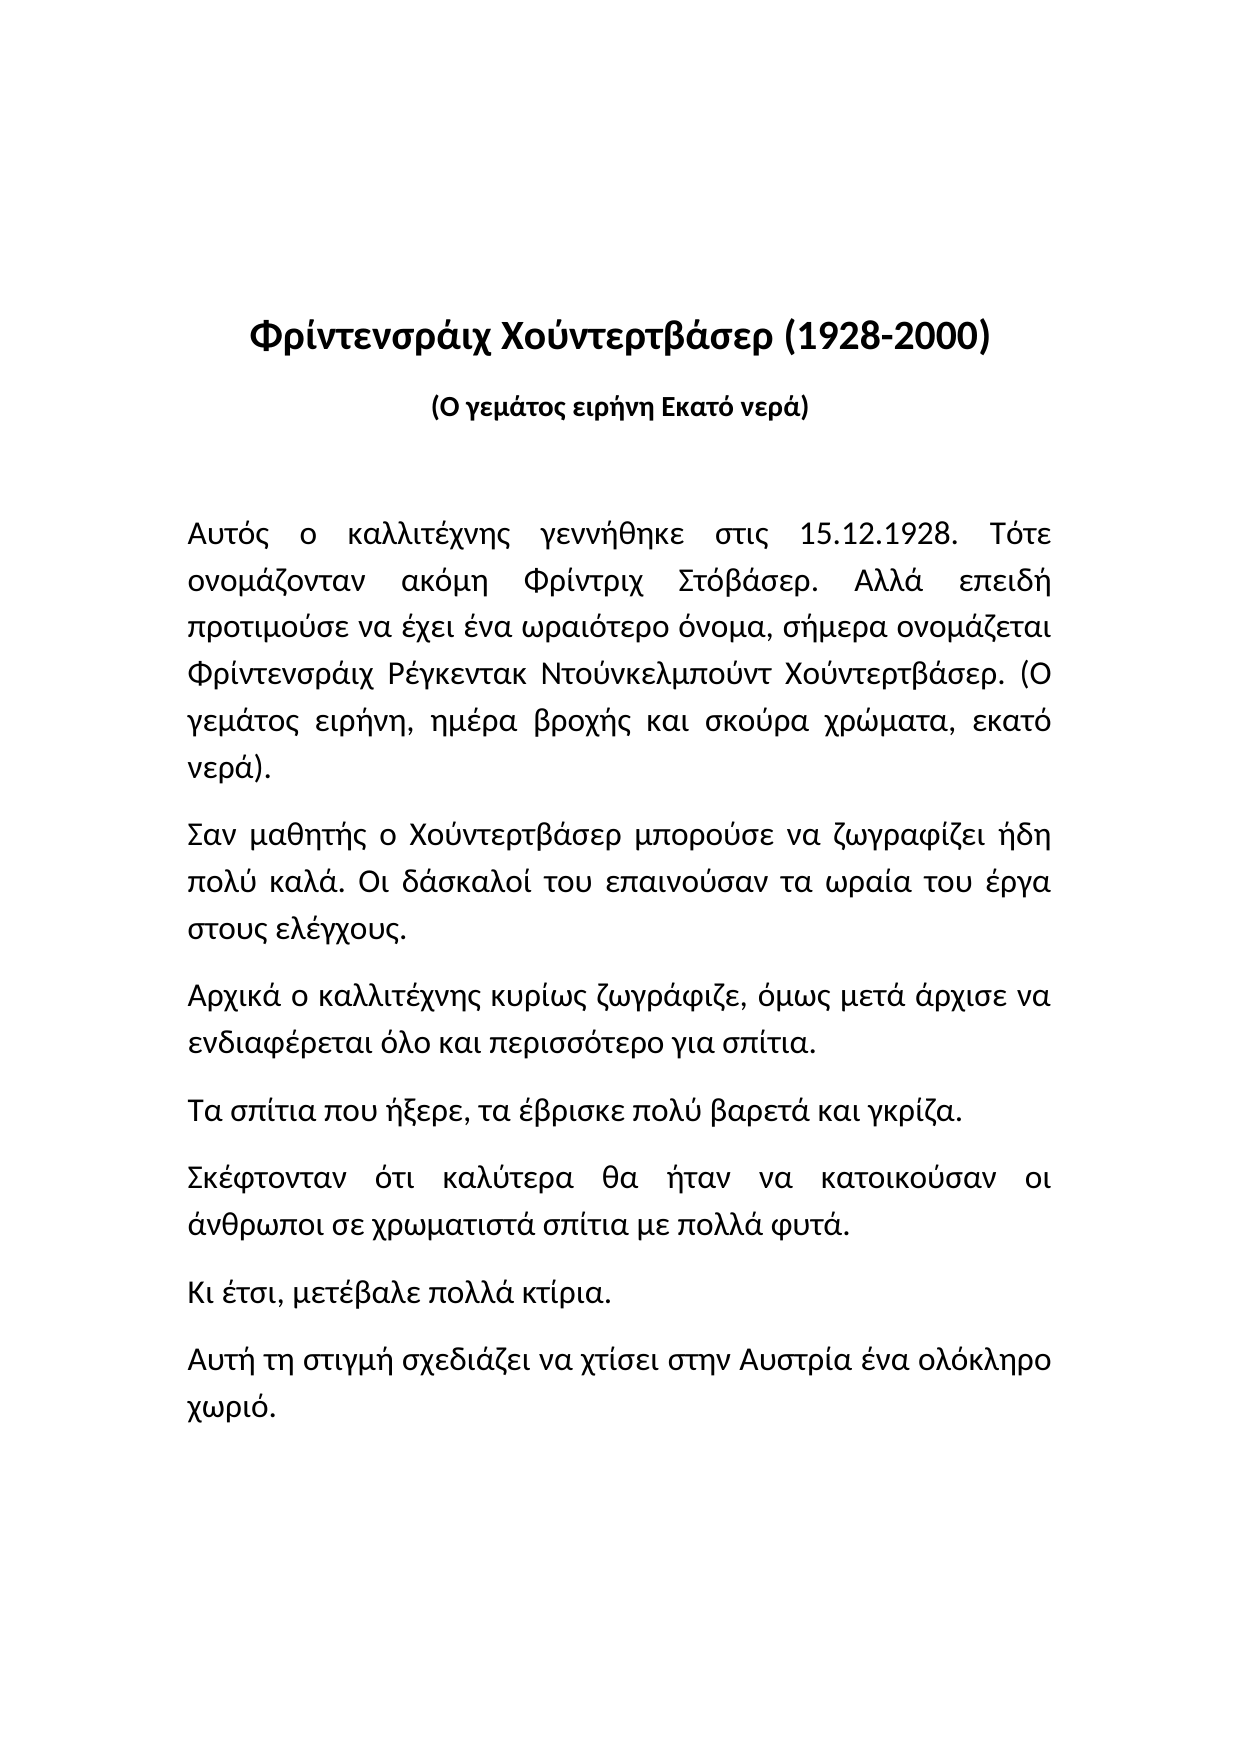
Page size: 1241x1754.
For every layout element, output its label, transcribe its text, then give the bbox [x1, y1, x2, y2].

text Αυτός ο καλλιτέχνης γεννήθηκε στις 15.12.1928. Τότε ονομάζονταν ακόμη Φρίντριχ Στόβάσερ. Αλλά επειδή προτιμούσε να έχει ένα ωραιότερο όνομα, σήμερα ονομάζεται Φρίντενσράιχ Ρέγκεντακ Ντούνκελμπούντ Χούντερτβάσερ. (Ο γεμάτος ειρήνη, ημέρα βροχής και σκούρα χρώματα, εκατό νερά). [187, 512, 1053, 786]
text Σαν μαθητής ο Χούντερτβάσερ μπορούσε να ζωγραφίζει ήδη πολύ καλά. Οι δάσκαλοί του επαινούσαν τα ωραία του έργα στους ελέγχους. [187, 813, 1053, 948]
text Κι έτσι, μετέβαλε πολλά κτίρια. [187, 1271, 1053, 1312]
text (Ο γεμάτος ειρήνη Εκατό νερά) [187, 388, 1053, 424]
text Αρχικά ο καλλιτέχνης κυρίως ζωγράφιζε, όμως μετά άρχισε να ενδιαφέρεται όλο και περισσότερο για σπίτια. [187, 974, 1053, 1062]
text Τα σπίτια που ήξερε, τα έβρισκε πολύ βαρετά και γκρίζα. [187, 1089, 1053, 1129]
text Σκέφτονταν ότι καλύτερα θα ήταν να κατοικούσαν οι άνθρωποι σε χρωματιστά σπίτια με πολλά φυτά. [187, 1156, 1053, 1244]
text Φρίντενσράιχ Χούντερτβάσερ (1928-2000) [187, 309, 1053, 360]
text Αυτή τη στιγμή σχεδιάζει να χτίσει στην Αυστρία ένα ολόκληρο χωριό. [187, 1338, 1053, 1426]
